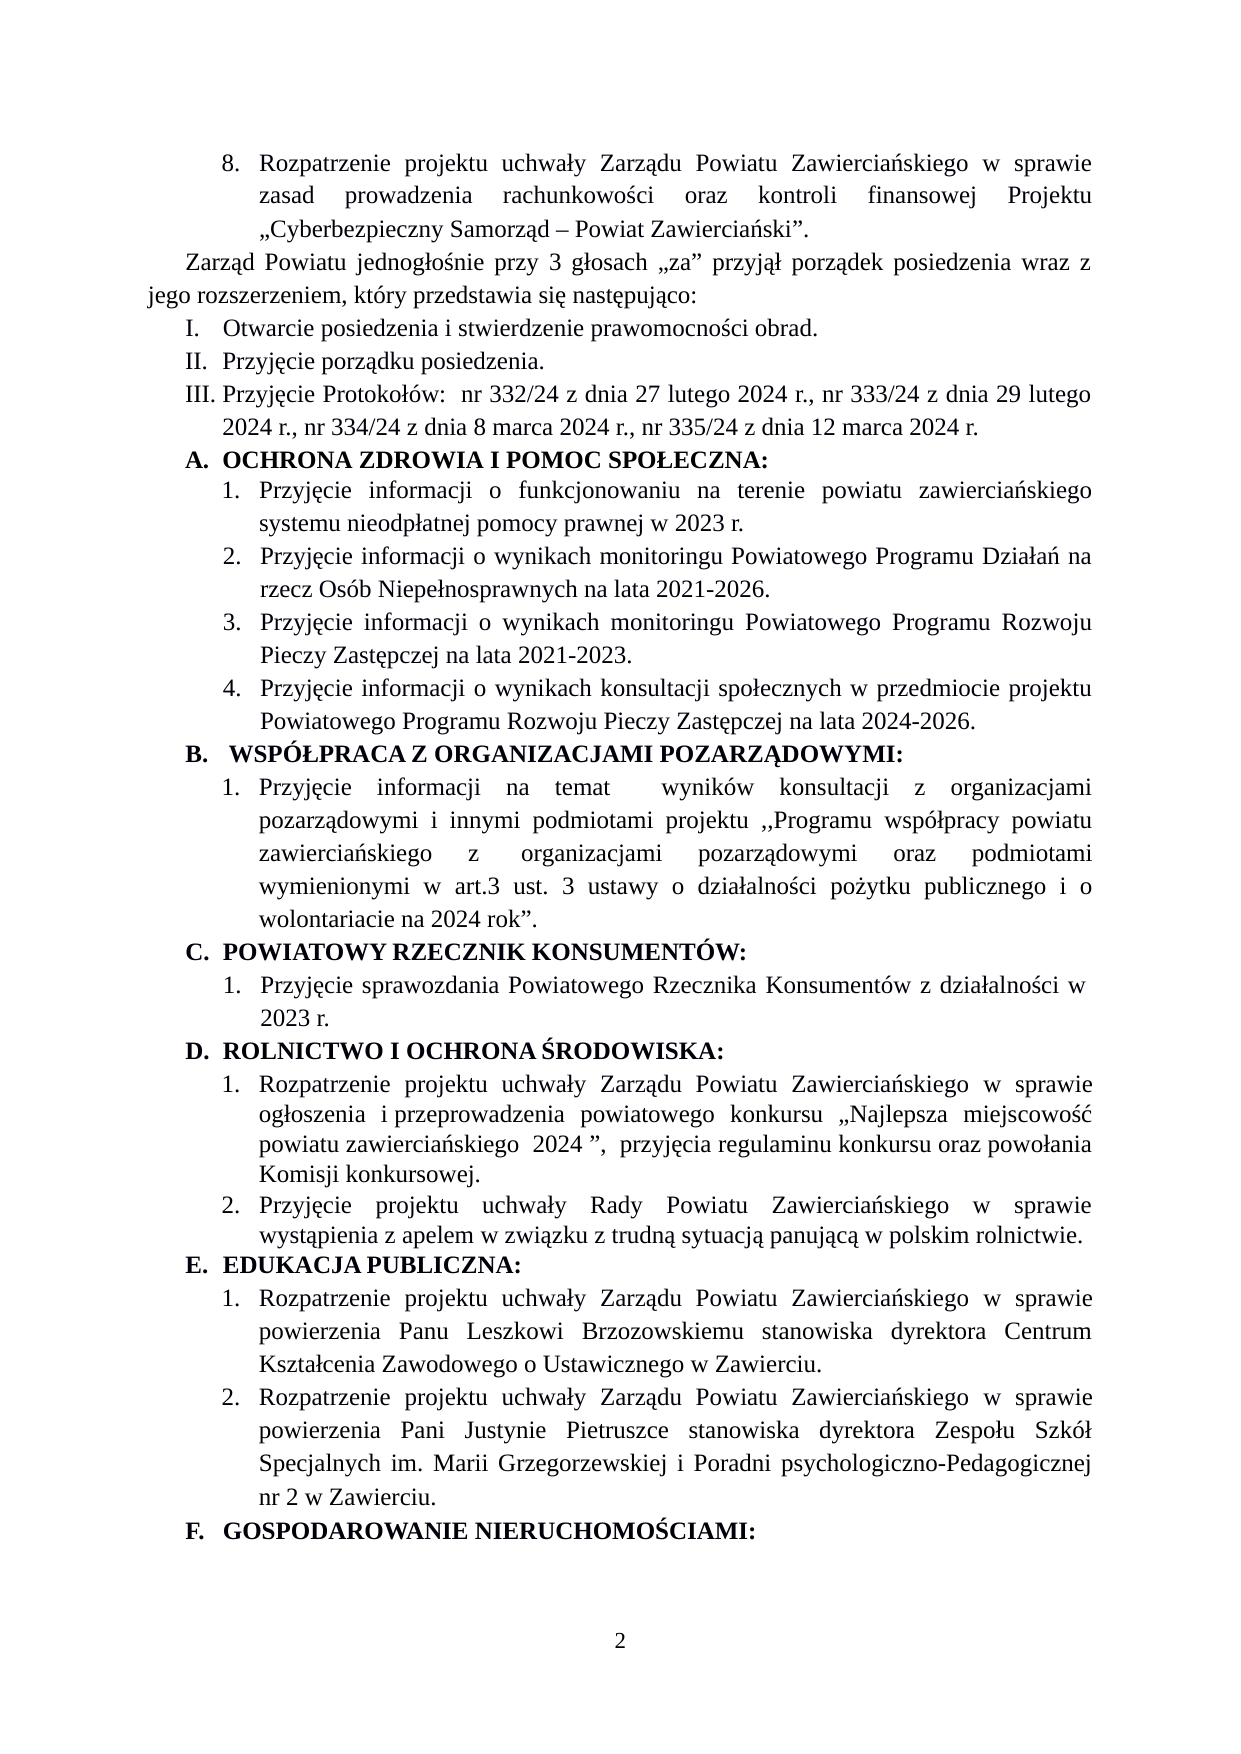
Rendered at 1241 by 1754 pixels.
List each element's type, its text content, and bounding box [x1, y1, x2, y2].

list Przyjęcie Protokołów: nr 332/24 z dnia 27 lutego 2024 r., nr 333/24 z dnia 29 lutego 2024 r., nr 334/24 z dnia 8 marca 2024 r., nr 335/24 z dnia 12 marca 2024 r. [185, 379, 1093, 441]
list Rozpatrzenie projektu uchwały Zarządu Powiatu Zawierciańskiego w sprawie zasad prowadzenia rachunkowości oraz kontroli finansowej Projektu „Cyberbezpieczny Samorząd – Powiat Zawierciański”. [221, 148, 1093, 242]
list POWIATOWY RZECZNIK KONSUMENTÓW: [185, 937, 1093, 966]
list Przyjęcie informacji o wynikach konsultacji społecznych w przedmiocie projektu Powiatowego Programu Rozwoju Pieczy Zastępczej na lata 2024-2026. [223, 673, 1093, 735]
list Przyjęcie informacji o funkcjonowaniu na terenie powiatu zawierciańskiego systemu nieodpłatnej pomocy prawnej w 2023 r. [221, 475, 1093, 537]
list Przyjęcie informacji o wynikach monitoringu Powiatowego Programu Rozwoju Pieczy Zastępczej na lata 2021-2023. [223, 607, 1093, 669]
list Rozpatrzenie projektu uchwały Zarządu Powiatu Zawierciańskiego w sprawie ogłoszenia i przeprowadzenia powiatowego konkursu „Najlepsza miejscowość powiatu zawierciańskiego 2024 ”, przyjęcia regulaminu konkursu oraz powołania Komisji konkursowej. [221, 1069, 1093, 1188]
list WSPÓŁPRACA Z ORGANIZACJAMI POZARZĄDOWYMI: [185, 739, 1093, 768]
list Otwarcie posiedzenia i stwierdzenie prawomocności obrad. [185, 313, 1093, 341]
text Zarząd Powiatu jednogłośnie przy 3 głosach „za” przyjął porządek posiedzenia wraz z jego rozszerzeniem, który przedstawia się następująco: [148, 247, 1093, 308]
list Rozpatrzenie projektu uchwały Zarządu Powiatu Zawierciańskiego w sprawie powierzenia Pani Justynie Pietruszce stanowiska dyrektora Zespołu Szkół Specjalnych im. Marii Grzegorzewskiej i Poradni psychologiczno-Pedagogicznej nr 2 w Zawierciu. [221, 1382, 1093, 1512]
list Przyjęcie projektu uchwały Rady Powiatu Zawierciańskiego w sprawie wystąpienia z apelem w związku z trudną sytuacją panującą w polskim rolnictwie. [221, 1190, 1093, 1248]
list GOSPODAROWANIE NIERUCHOMOŚCIAMI: [185, 1516, 1093, 1545]
list Przyjęcie informacji o wynikach monitoringu Powiatowego Programu Działań na rzecz Osób Niepełnosprawnych na lata 2021-2026. [223, 541, 1093, 603]
list Rozpatrzenie projektu uchwały Zarządu Powiatu Zawierciańskiego w sprawie powierzenia Panu Leszkowi Brzozowskiemu stanowiska dyrektora Centrum Kształcenia Zawodowego o Ustawicznego w Zawierciu. [221, 1283, 1093, 1378]
list OCHRONA ZDROWIA I POMOC SPOŁECZNA: [185, 445, 1093, 473]
list EDUKACJA PUBLICZNA: [185, 1250, 1093, 1279]
list ROLNICTWO I OCHRONA ŚRODOWISKA: [185, 1036, 1093, 1065]
list Przyjęcie sprawozdania Powiatowego Rzecznika Konsumentów z działalności w 2023 r. [223, 970, 1093, 1032]
list Przyjęcie porządku posiedzenia. [185, 346, 1093, 374]
list Przyjęcie informacji na temat wyników konsultacji z organizacjami pozarządowymi i innymi podmiotami projektu ,,Programu współpracy powiatu zawierciańskiego z organizacjami pozarządowymi oraz podmiotami wymienionymi w art.3 ust. 3 ustawy o działalności pożytku publicznego i o wolontariacie na 2024 rok”. [221, 772, 1093, 933]
